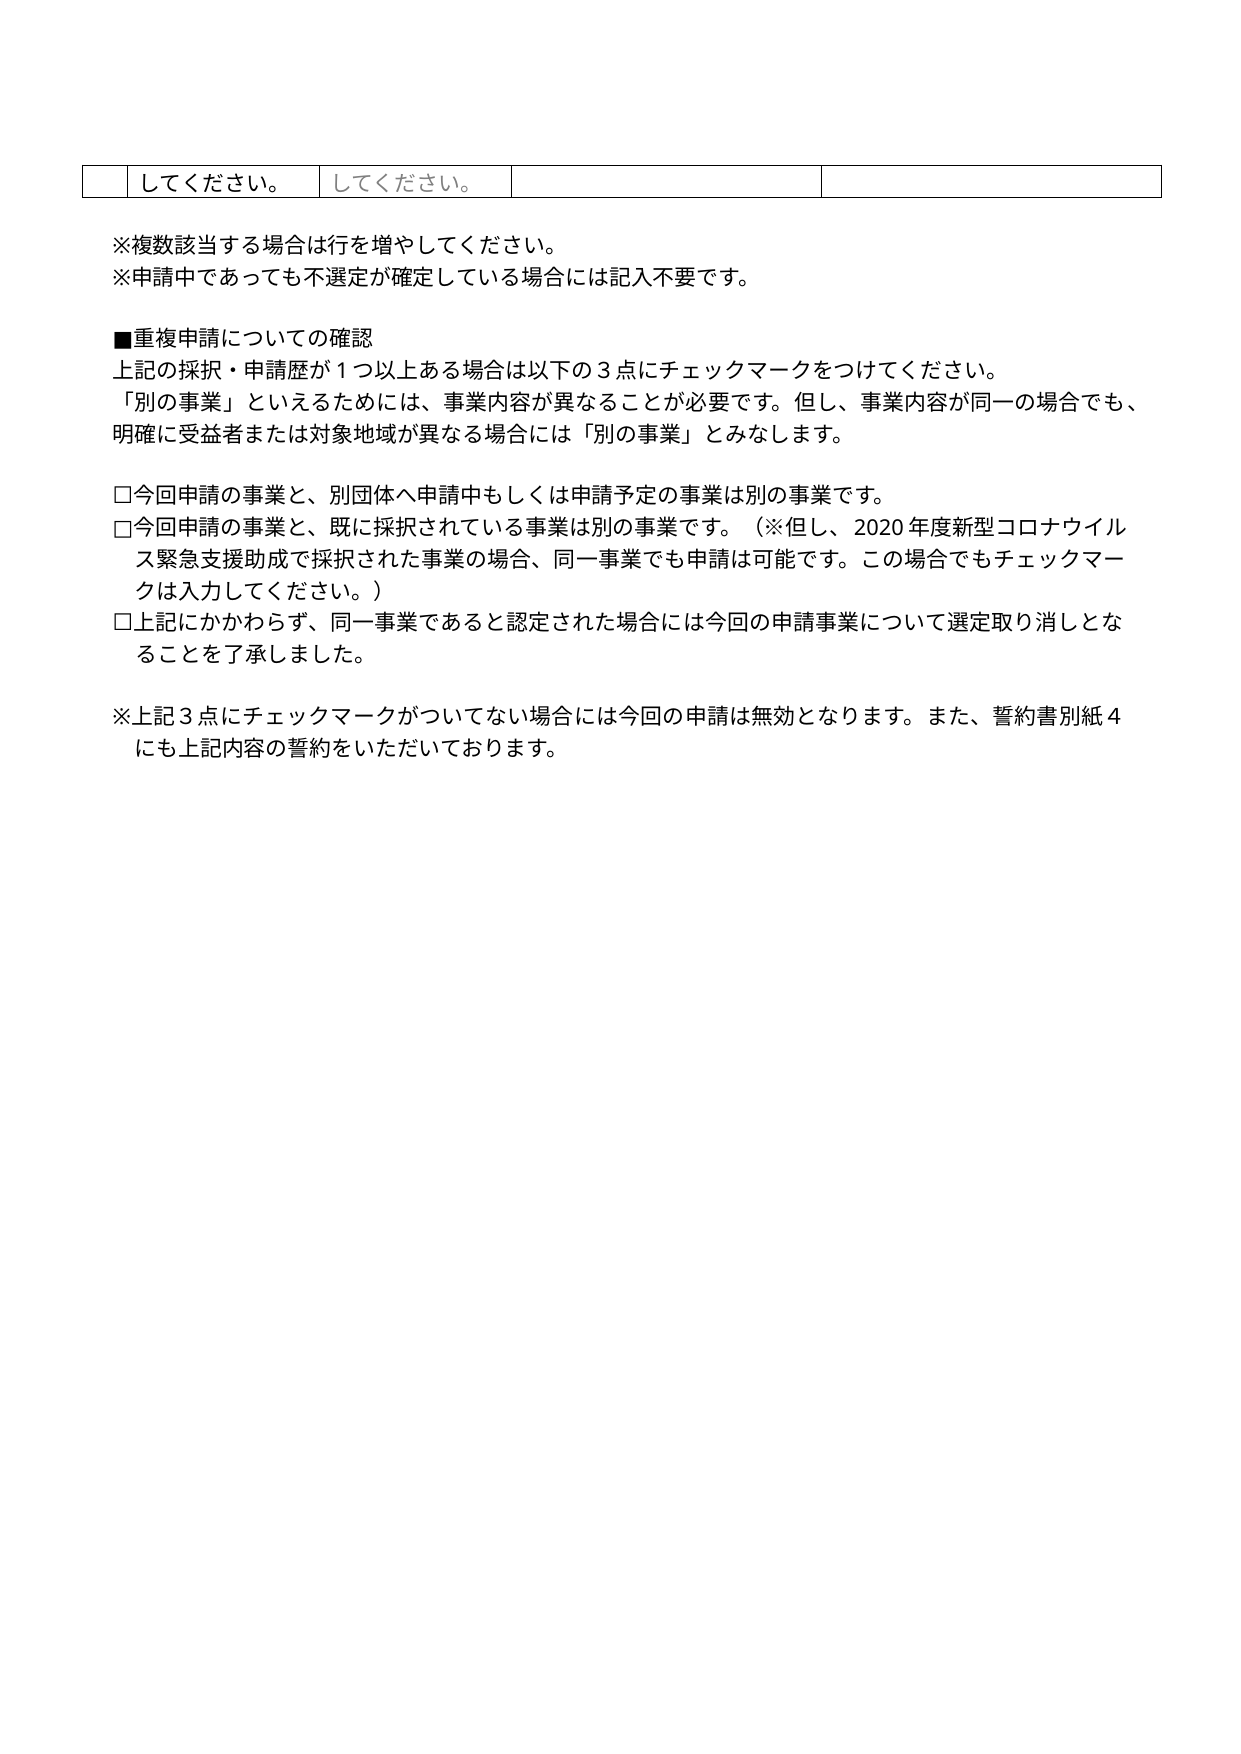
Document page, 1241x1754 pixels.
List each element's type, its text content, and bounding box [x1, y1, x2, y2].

text 今回申請の事業と、別団体へ申請中もしくは申請予定の事業は別の事業です。 [112, 478, 1128, 510]
text ※複数該当する場合は行を増やしてください。 [112, 228, 1128, 260]
table_cell [320, 166, 511, 197]
table_cell ３ [83, 166, 127, 197]
text ※申請中であっても不選定が確定している場合には記入不要です。 [112, 260, 1128, 292]
text 上記にかかわらず、同一事業であると認定された場合には今回の申請事業について選定取り消しとなることを了承しました。 [112, 605, 1128, 669]
text 上記の採択・申請歴が1つ以上ある場合は以下の３点にチェックマークをつけてください。 [112, 353, 1128, 385]
text 「別の事業」といえるためには、事業内容が異なることが必要です。但し、事業内容が同一の場合でも、明確に受益者または対象地域が異なる場合には「別の事業」とみなします。 [112, 385, 1128, 448]
table_cell [512, 166, 821, 197]
text ■重複申請についての確認 [112, 321, 1128, 353]
table_cell [822, 166, 1161, 197]
text ※上記３点にチェックマークがついてない場合には今回の申請は無効となります。また、誓約書別紙４にも上記内容の誓約をいただいております。 [112, 699, 1128, 762]
text □今回申請の事業と、既に採択されている事業は別の事業です。（※但し、2020年度新型コロナウイルス緊急支援助成で採択された事業の場合、同一事業でも申請は可能です。この場合でもチェックマークは入力してください。） [112, 510, 1128, 605]
